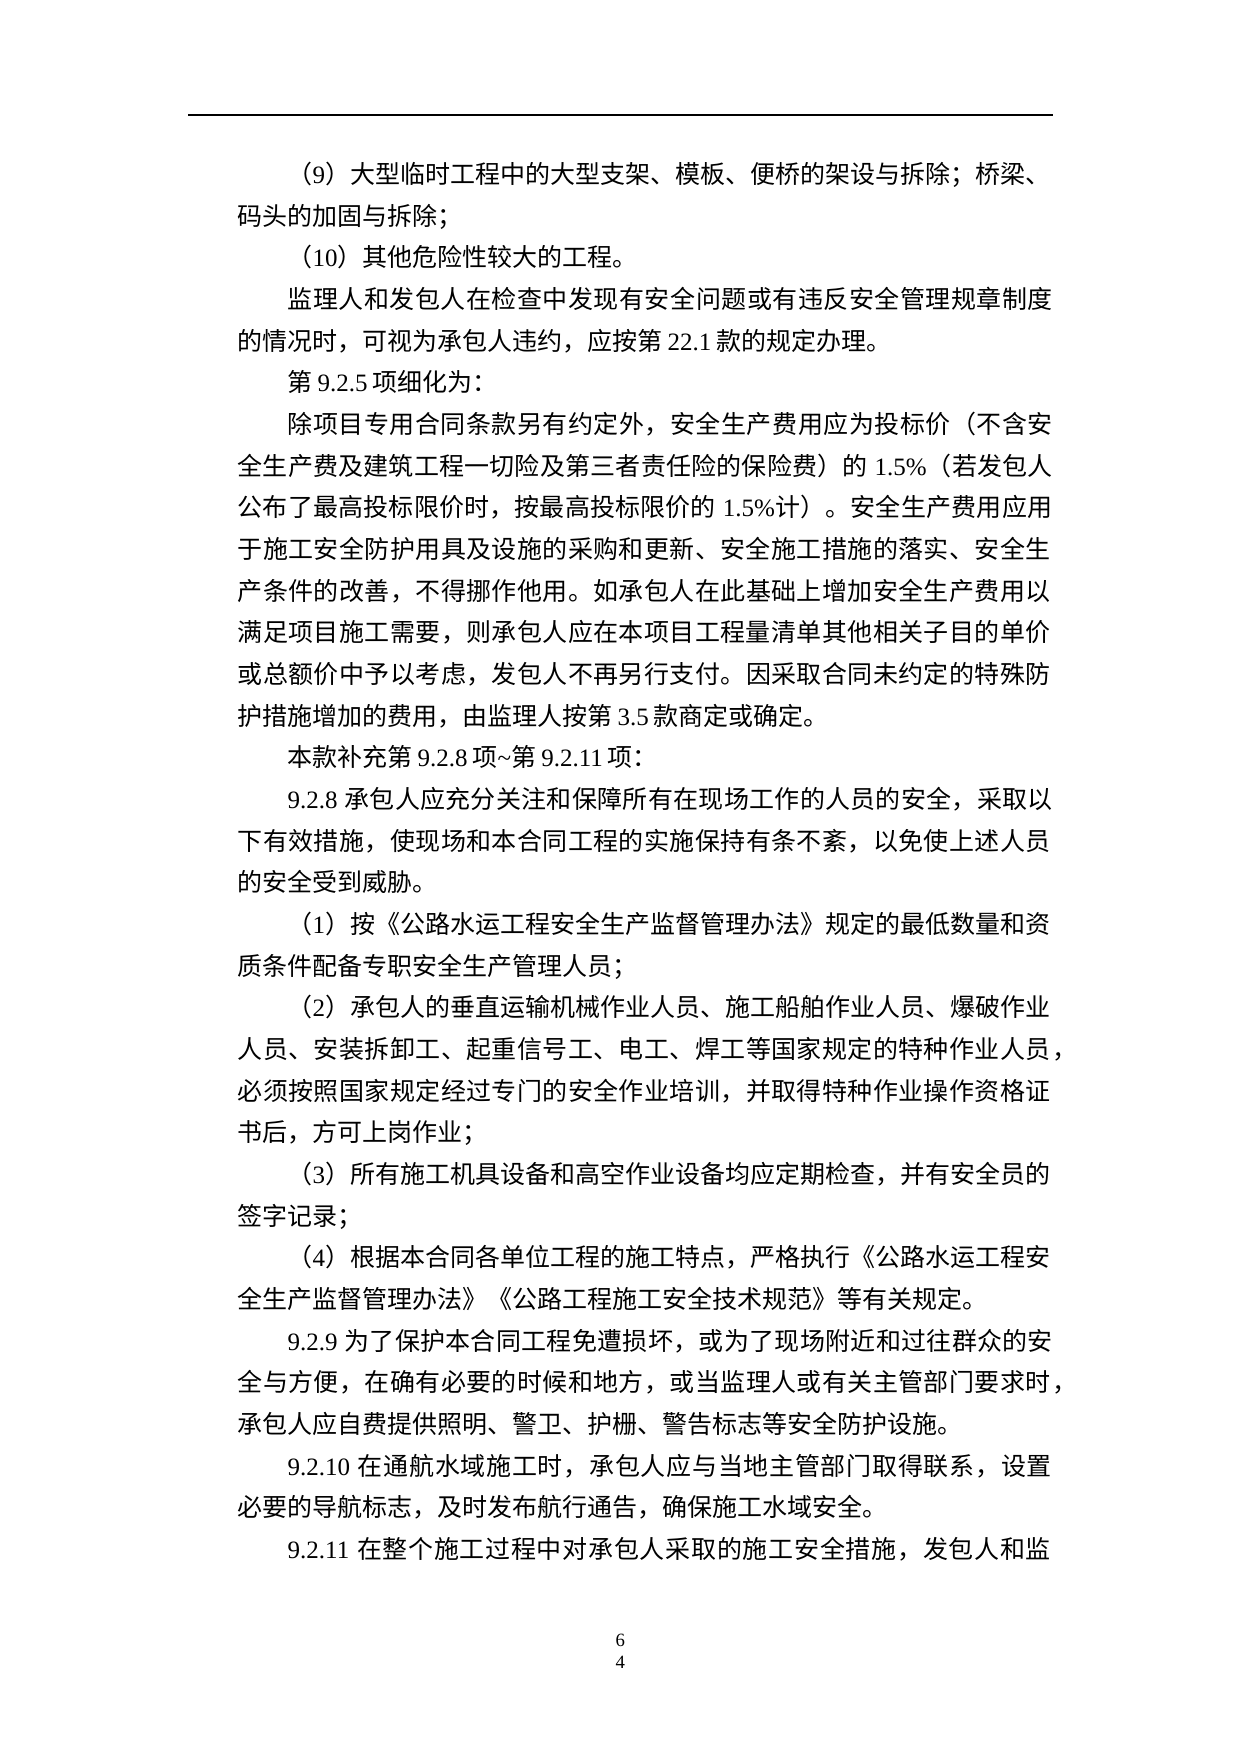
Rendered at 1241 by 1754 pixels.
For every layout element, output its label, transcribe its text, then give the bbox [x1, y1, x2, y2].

text （1）按《公路水运工程安全生产监督管理办法》规定的最低数量和资质条件配备专职安全生产管理人员； [237, 900, 1053, 983]
text 本款补充第9.2.8项~第9.2.11项： [237, 733, 1053, 775]
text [237, 1525, 1053, 1567]
text （4）根据本合同各单位工程的施工特点，严格执行《公路水运工程安全生产监督管理办法》《公路工程施工安全技术规范》等有关规定。 [237, 1233, 1053, 1317]
text 除项目专用合同条款另有约定外，安全生产费用应为投标价（不含安全生产费及建筑工程一切险及第三者责任险的保险费）的1.5%（若发包人公布了最高投标限价时，按最高投标限价的1.5%计）。安全生产费用应用于施工安全防护用具及设施的采购和更新、安全施工措施的落实、安全生产条件的改善，不得挪作他用。如承包人在此基础上增加安全生产费用以满足项目施工需要，则承包人应在本项目工程量清单其他相关子目的单价或总额价中予以考虑，发包人不再另行支付。因采取合同未约定的特殊防护措施增加的费用，由监理人按第3.5款商定或确定。 [237, 400, 1053, 733]
text （2）承包人的垂直运输机械作业人员、施工船舶作业人员、爆破作业人员、安装拆卸工、起重信号工、电工、焊工等国家规定的特种作业人员，必须按照国家规定经过专门的安全作业培训，并取得特种作业操作资格证书后，方可上岗作业； [237, 983, 1053, 1150]
text 第9.2.5项细化为： [237, 358, 1053, 400]
text 9.2.10 在通航水域施工时，承包人应与当地主管部门取得联系，设置必要的导航标志，及时发布航行通告，确保施工水域安全。 [237, 1442, 1053, 1525]
text （9）大型临时工程中的大型支架、模板、便桥的架设与拆除；桥梁、码头的加固与拆除； [237, 150, 1053, 233]
text （3）所有施工机具设备和高空作业设备均应定期检查，并有安全员的签字记录； [237, 1150, 1053, 1233]
text 监理人和发包人在检查中发现有安全问题或有违反安全管理规章制度的情况时，可视为承包人违约，应按第22.1款的规定办理。 [237, 275, 1053, 358]
text 9.2.8 承包人应充分关注和保障所有在现场工作的人员的安全，采取以下有效措施，使现场和本合同工程的实施保持有条不紊，以免使上述人员的安全受到威胁。 [237, 775, 1053, 900]
text 9.2.9 为了保护本合同工程免遭损坏，或为了现场附近和过往群众的安全与方便，在确有必要的时候和地方，或当监理人或有关主管部门要求时，承包人应自费提供照明、警卫、护栅、警告标志等安全防护设施。 [237, 1317, 1053, 1442]
text （10）其他危险性较大的工程。 [237, 233, 1053, 275]
